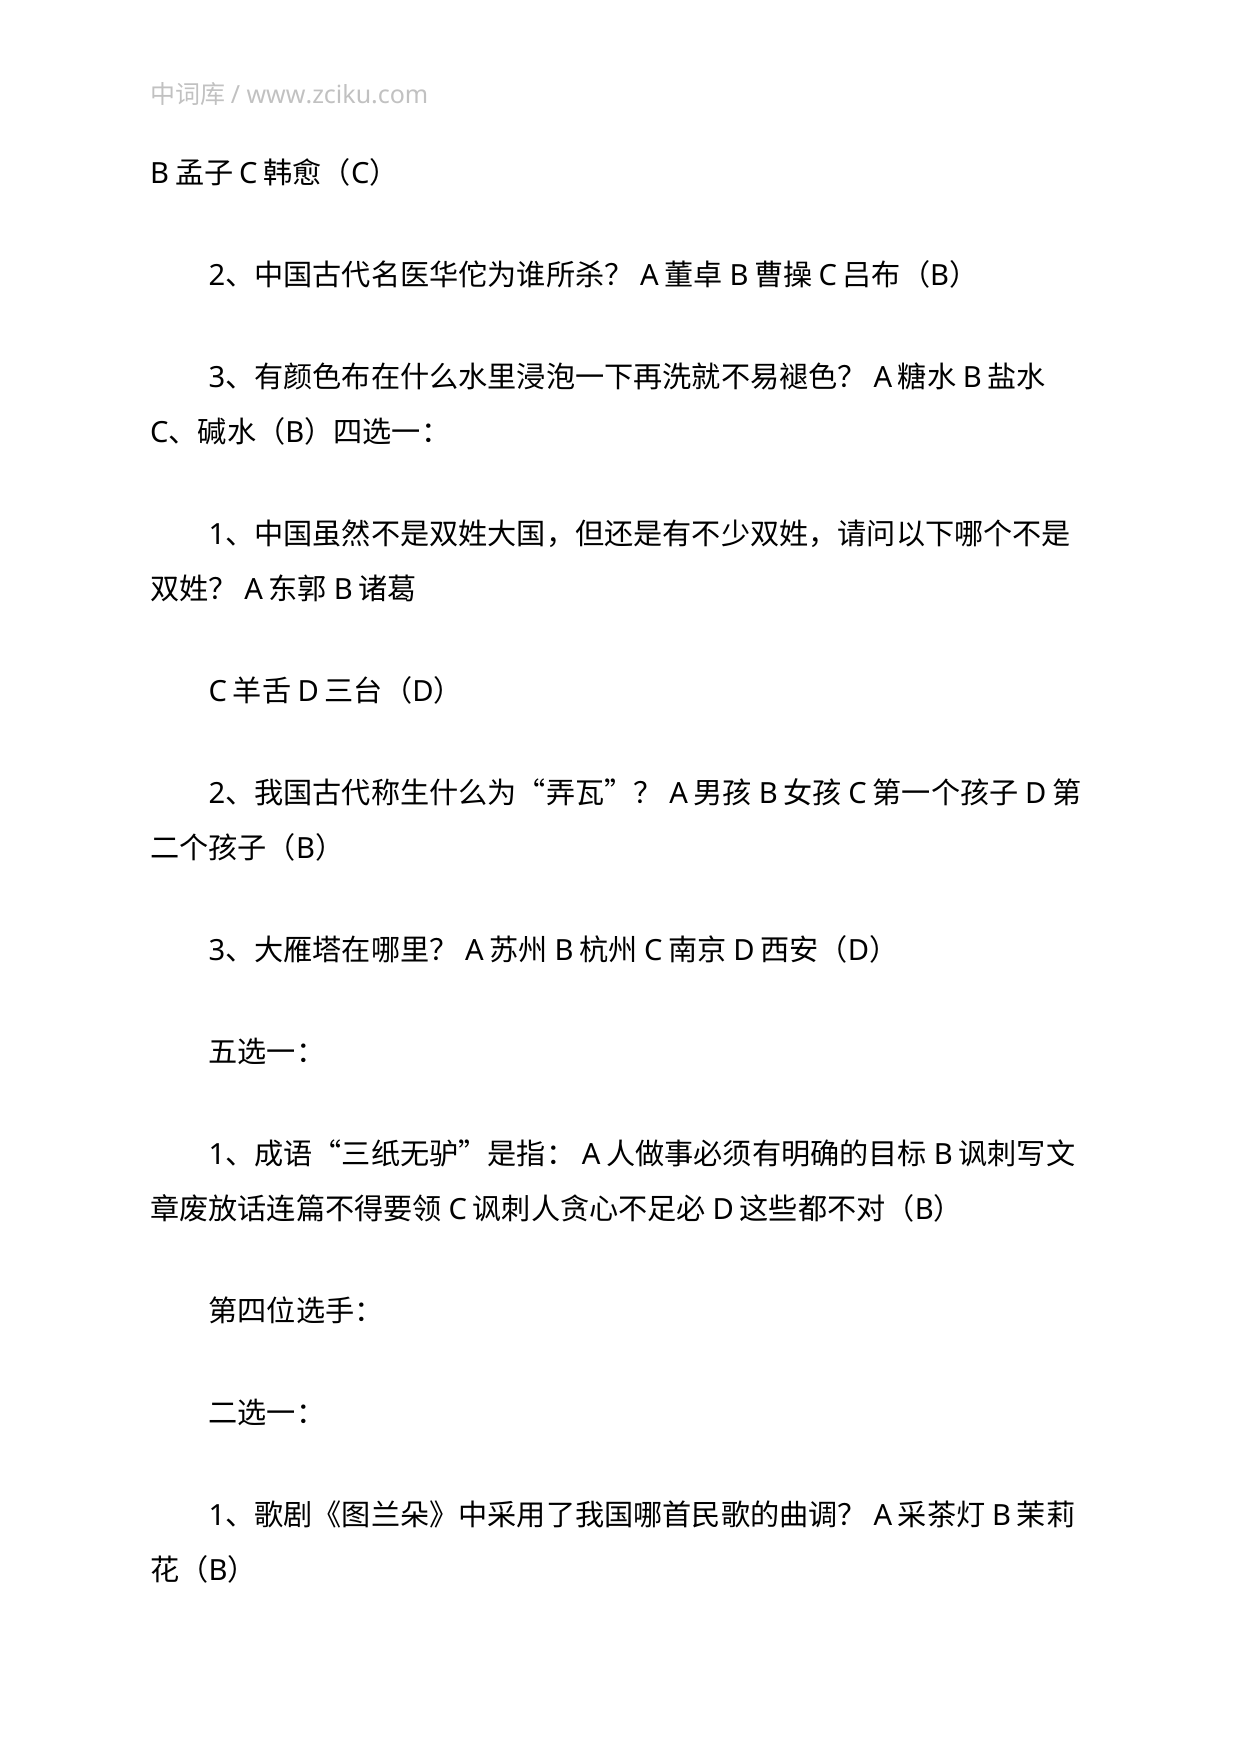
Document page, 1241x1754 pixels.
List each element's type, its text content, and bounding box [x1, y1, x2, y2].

text 1、成语“三纸无驴”是指： A人做事必须有明确的目标 B讽刺写文章废放话连篇不得要领 C讽刺人贪心不足必 D这些都不对（B） [150, 1131, 1090, 1228]
text 五选一： [150, 1029, 1090, 1071]
text 1、中国虽然不是双姓大国，但还是有不少双姓，请问以下哪个不是双姓？ A东郭 B诸葛 [150, 511, 1090, 608]
text 2、中国古代名医华佗为谁所杀？ A董卓 B曹操C吕布（B） [150, 252, 1090, 294]
text 1、歌剧《图兰朵》中采用了我国哪首民歌的曲调？ A采茶灯 B茉莉花（B） [150, 1491, 1090, 1588]
text C羊舌 D三台（D） [150, 668, 1090, 710]
text 2、我国古代称生什么为“弄瓦”？ A男孩 B女孩 C第一个孩子 D第二个孩子（B） [150, 770, 1090, 867]
text 二选一： [150, 1389, 1090, 1432]
text 3、大雁塔在哪里？ A苏州 B杭州 C南京 D西安（D） [150, 927, 1090, 969]
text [150, 150, 1090, 192]
text 3、有颜色布在什么水里浸泡一下再洗就不易褪色？ A糖水 B盐水C、碱水（B）四选一： [150, 354, 1090, 451]
text 第四位选手： [150, 1288, 1090, 1330]
